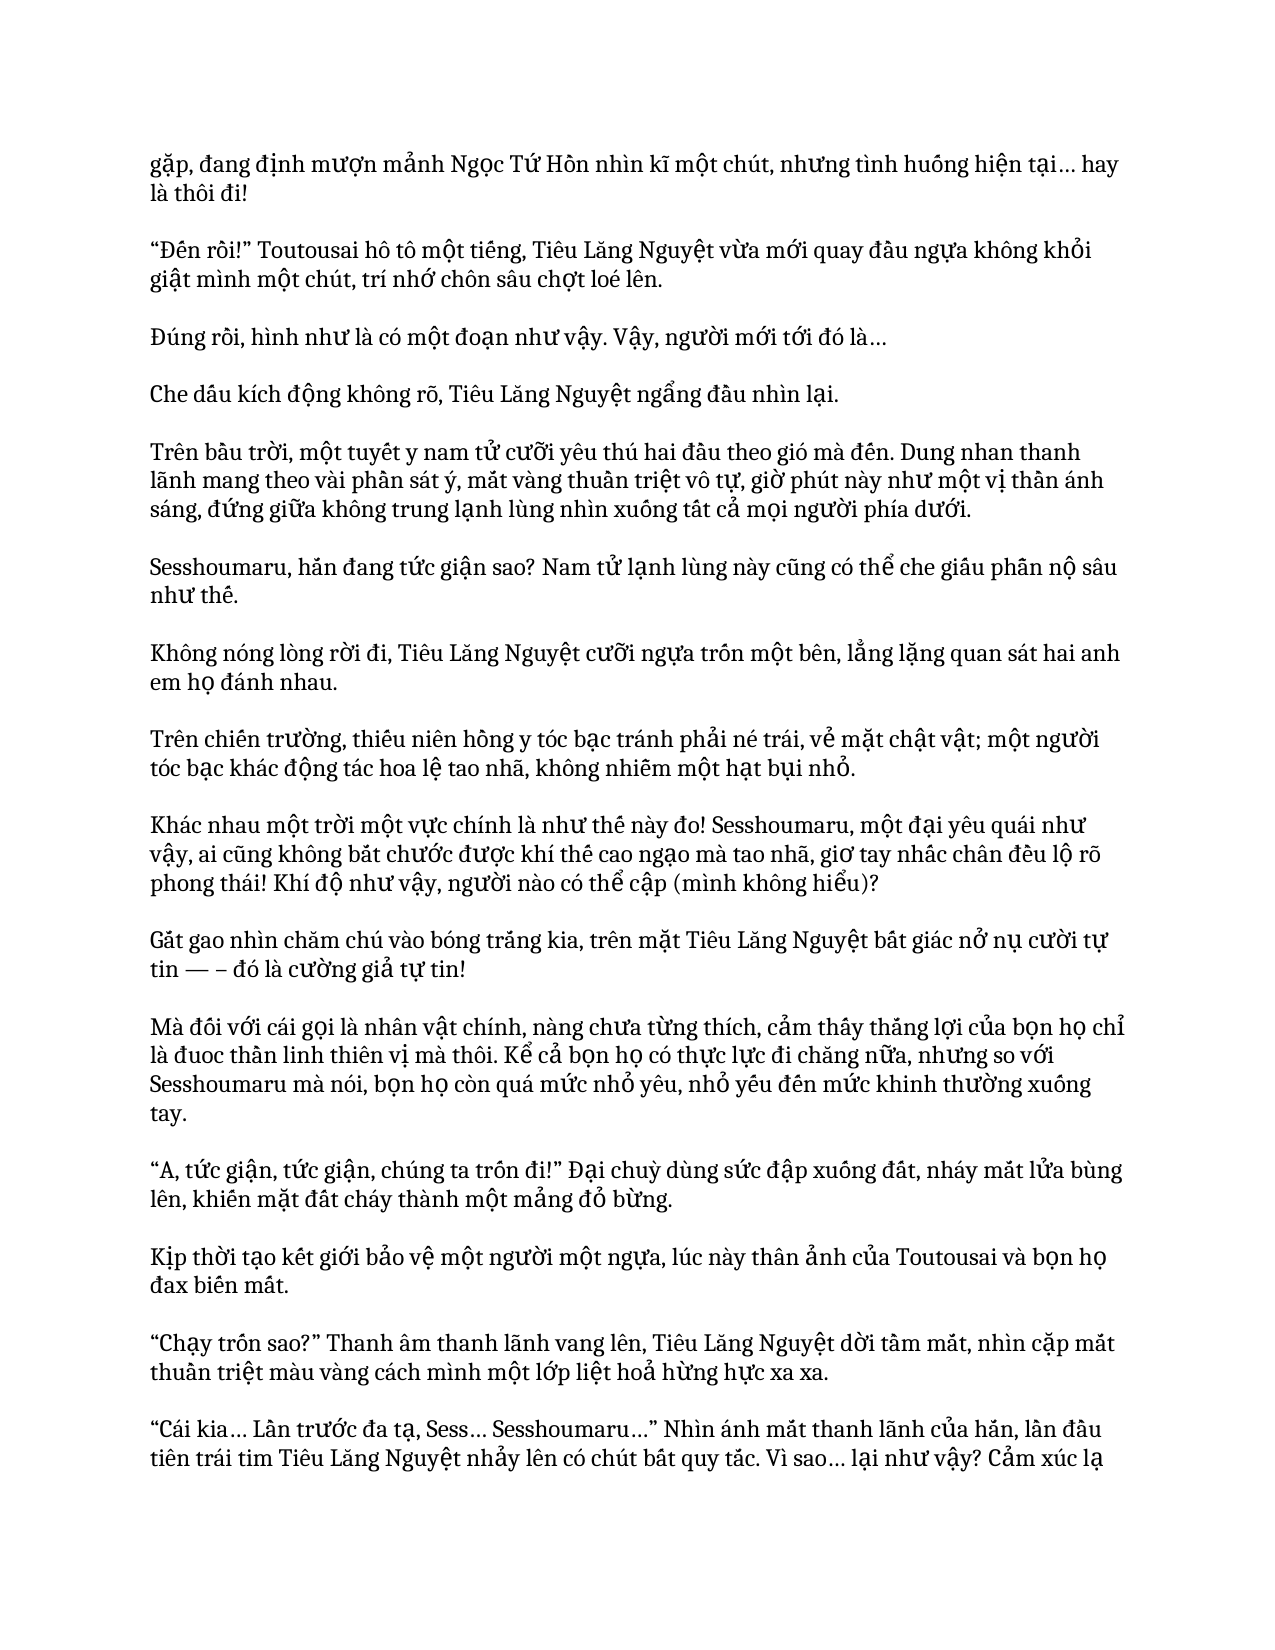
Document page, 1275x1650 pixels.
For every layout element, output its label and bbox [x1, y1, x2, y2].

text [150, 150, 1125, 1472]
